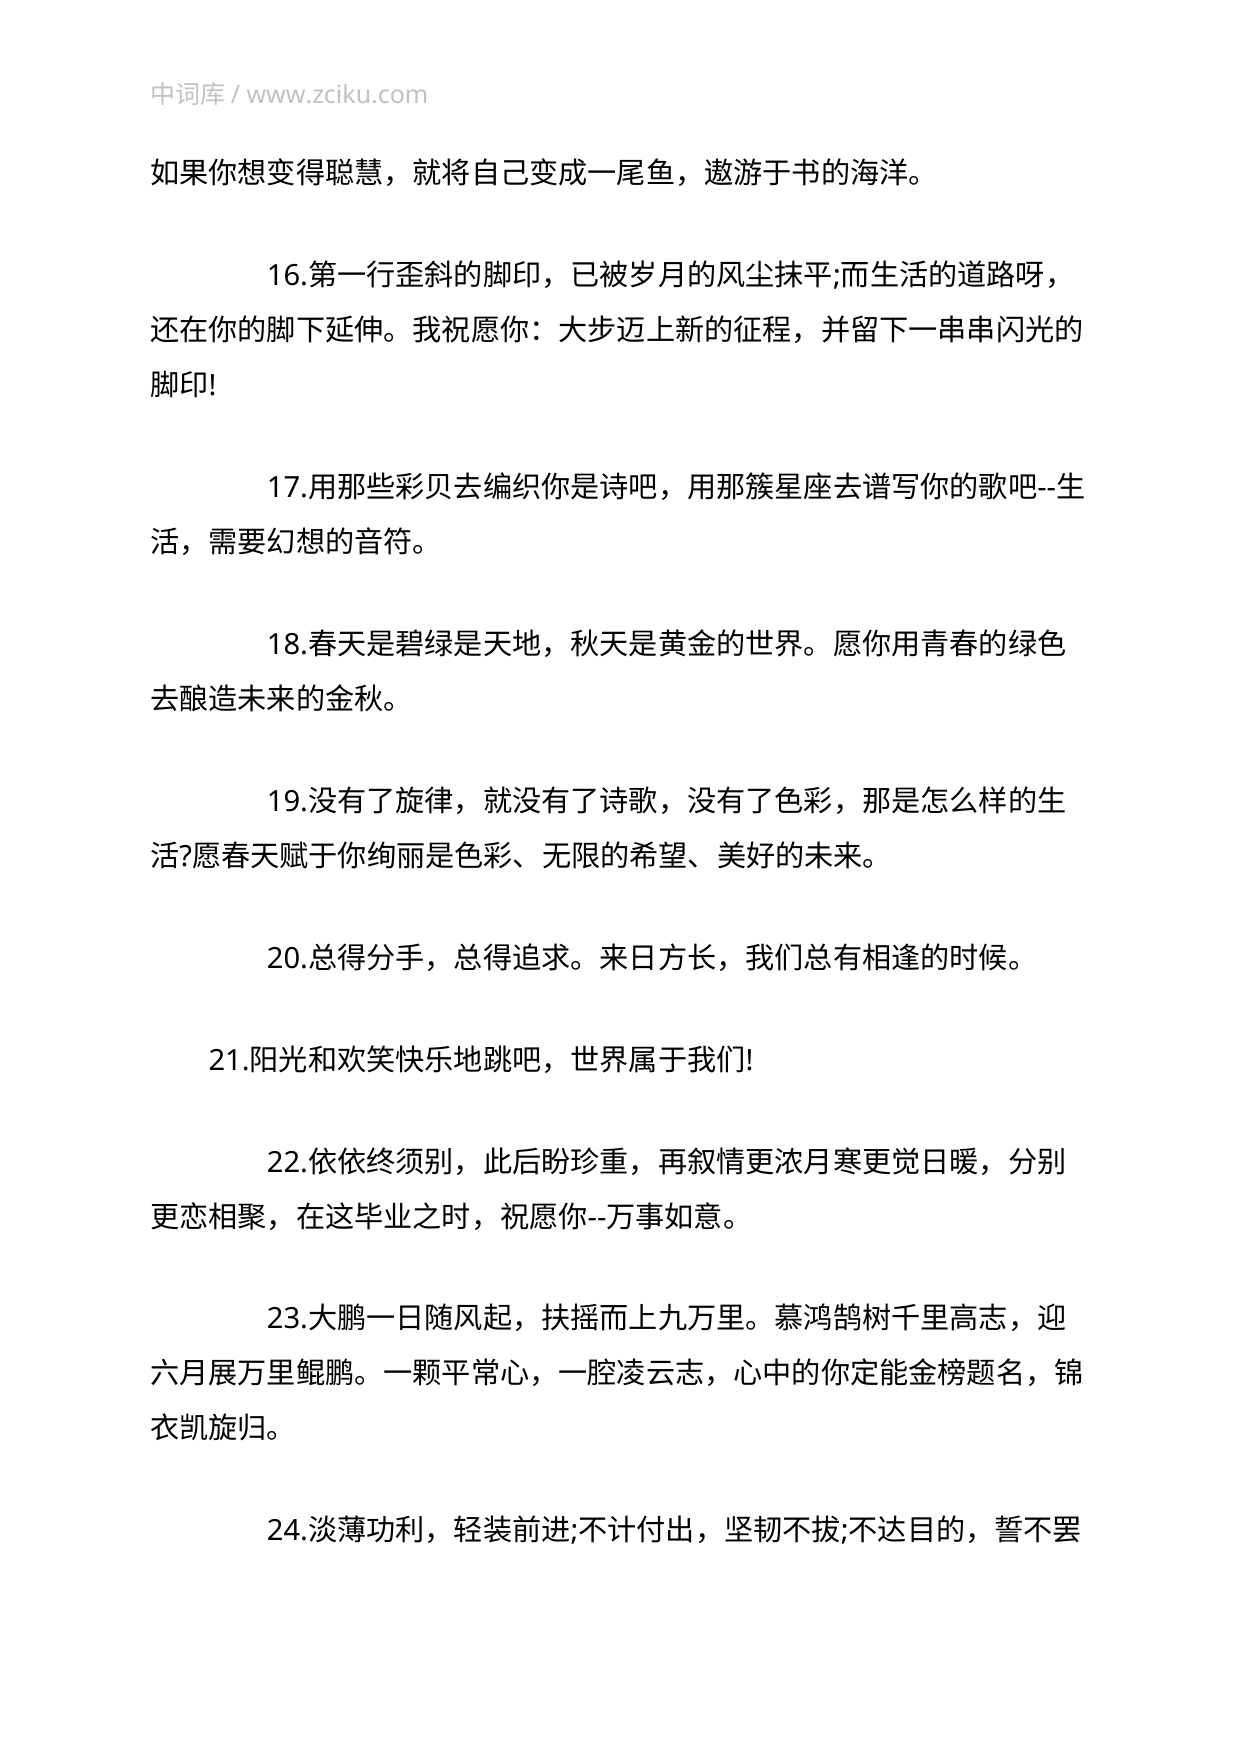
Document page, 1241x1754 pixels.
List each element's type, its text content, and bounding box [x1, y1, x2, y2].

text 16.第一行歪斜的脚印，已被岁月的风尘抹平;而生活的道路呀，还在你的脚下延伸。我祝愿你：大步迈上新的征程，并留下一串串闪光的脚印! [150, 252, 1090, 404]
text 17.用那些彩贝去编织你是诗吧，用那簇星座去谱写你的歌吧--生活，需要幻想的音符。 [150, 464, 1090, 561]
text 21.阳光和欢笑快乐地跳吧，世界属于我们! [150, 1036, 1090, 1078]
text 19.没有了旋律，就没有了诗歌，没有了色彩，那是怎么样的生活?愿春天赋于你绚丽是色彩、无限的希望、美好的未来。 [150, 777, 1090, 874]
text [150, 1507, 1090, 1549]
text 23.大鹏一日随风起，扶摇而上九万里。慕鸿鹄树千里高志，迎六月展万里鲲鹏。一颗平常心，一腔凌云志，心中的你定能金榜题名，锦衣凯旋归。 [150, 1295, 1090, 1447]
text 18.春天是碧绿是天地，秋天是黄金的世界。愿你用青春的绿色去酿造未来的金秋。 [150, 620, 1090, 718]
text 20.总得分手，总得追求。来日方长，我们总有相逢的时候。 [150, 934, 1090, 977]
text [150, 150, 1090, 192]
text 22.依依终须别，此后盼珍重，再叙情更浓月寒更觉日暖，分别更恋相聚，在这毕业之时，祝愿你--万事如意。 [150, 1138, 1090, 1236]
